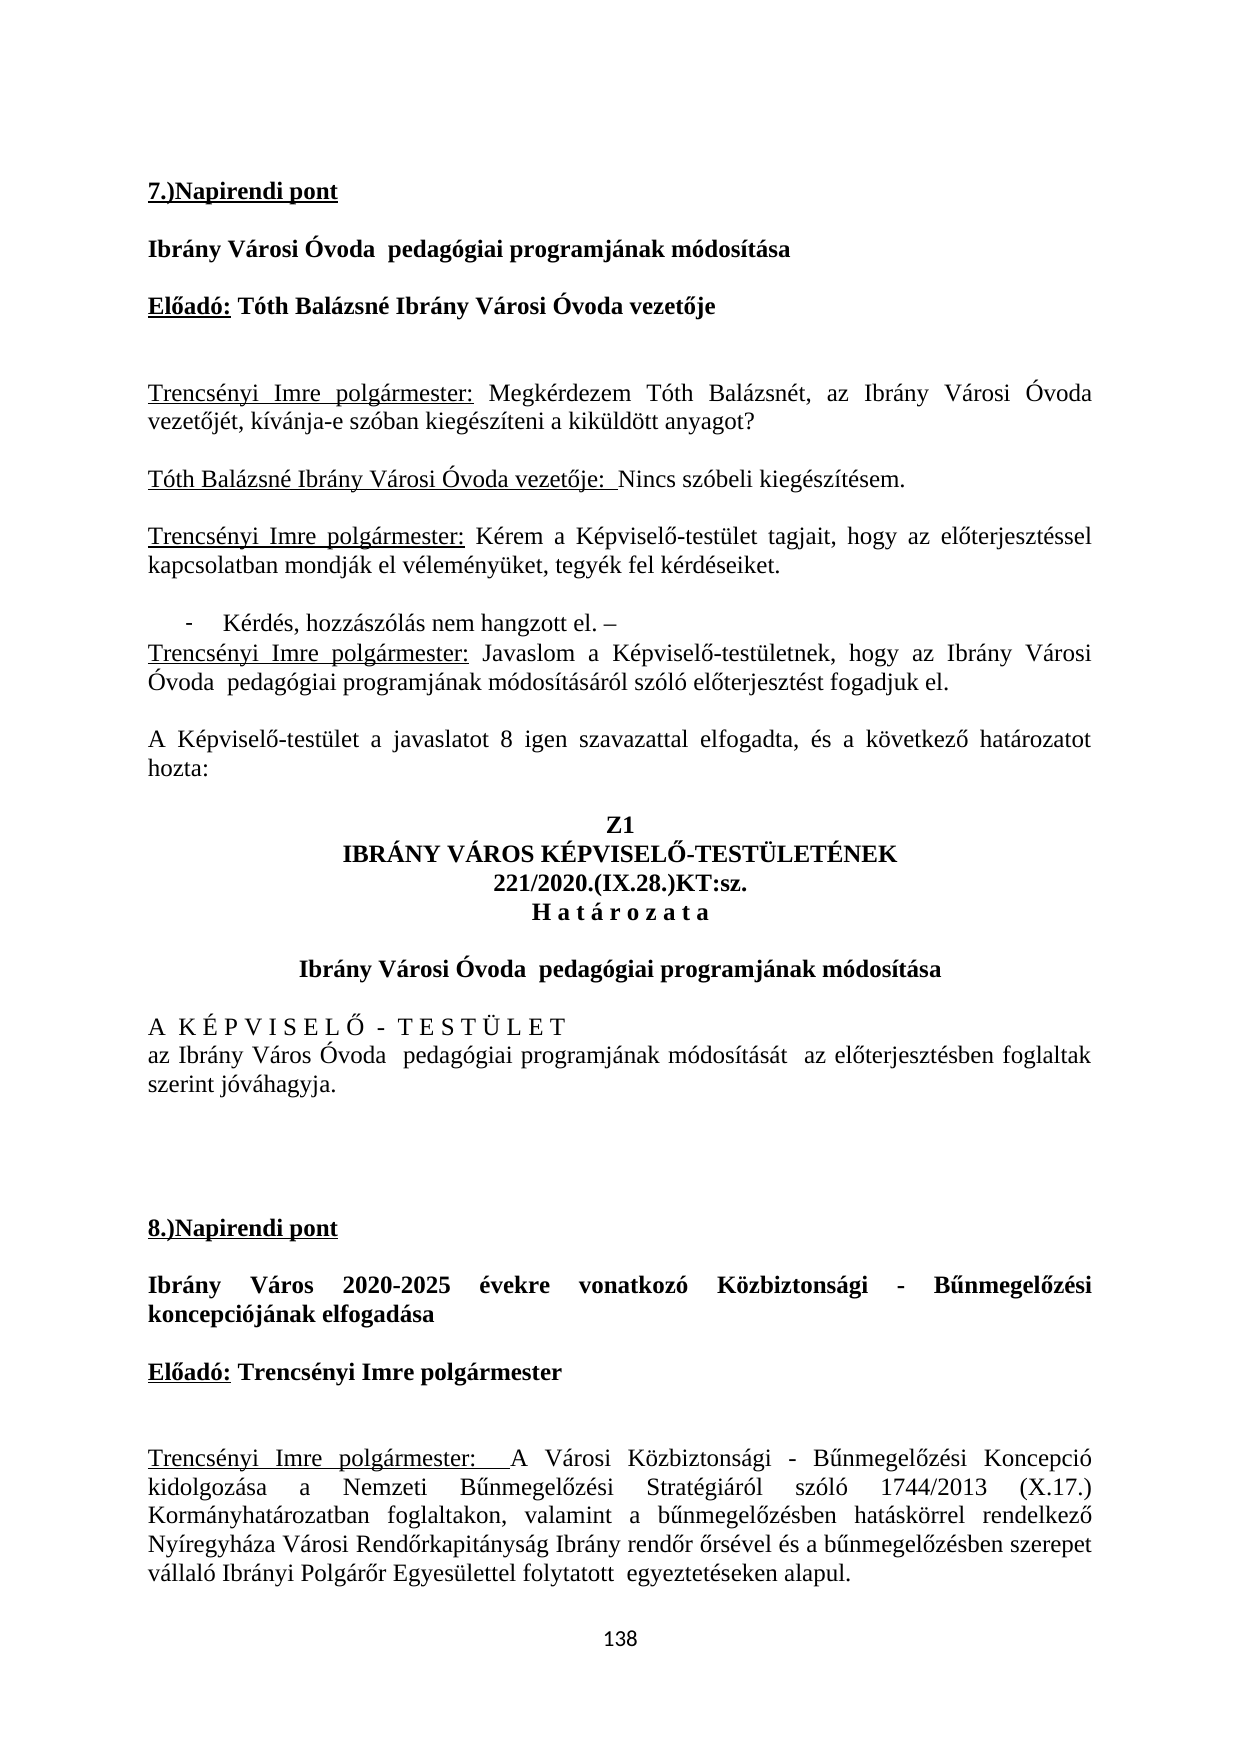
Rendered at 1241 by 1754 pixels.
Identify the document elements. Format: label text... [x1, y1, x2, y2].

text Ibrány Városi Óvoda pedagógiai programjának módosítása [148, 234, 1093, 263]
text 8.)Napirendi pont [148, 1213, 1093, 1242]
text A Képviselő-testület a javaslatot 8 igen szavazattal elfogadta, és a következő határozatot hozta: [148, 724, 1093, 782]
text Előadó: Trencsényi Imre polgármester [148, 1357, 1093, 1386]
text Trencsényi Imre polgármester: A Városi Közbiztonsági - Bűnmegelőzési Koncepció kidolgozása a Nemzeti Bűnmegelőzési Stratégiáról szóló 1744/2013 (X.17.) Kormányhatározatban foglaltakon, valamint a bűnmegelőzésben hatáskörrel rendelkező Nyíregyháza Városi Rendőrkapitányság Ibrány rendőr őrsével és a bűnmegelőzésben szerepet vállaló Ibrányi Polgárőr Egyesülettel folytatott egyeztetéseken alapul. [148, 1443, 1093, 1587]
text az Ibrány Város Óvoda pedagógiai programjának módosítását az előterjesztésben foglaltak szerint jóváhagyja. [148, 1041, 1093, 1098]
text Trencsényi Imre polgármester: Megkérdezem Tóth Balázsnét, az Ibrány Városi Óvoda vezetőjét, kívánja-e szóban kiegészíteni a kiküldött anyagot? [148, 378, 1093, 435]
text Ibrány Város 2020-2025 évekre vonatkozó Közbiztonsági - Bűnmegelőzési koncepciójának elfogadása [148, 1271, 1093, 1328]
text Előadó: Tóth Balázsné Ibrány Városi Óvoda vezetője [148, 291, 1093, 320]
text Trencsényi Imre polgármester: Javaslom a Képviselő-testületnek, hogy az Ibrány Városi Óvoda pedagógiai programjának módosításáról szóló előterjesztést fogadjuk el. [148, 638, 1093, 696]
text Ibrány Városi Óvoda pedagógiai programjának módosítása [148, 954, 1093, 983]
text Tóth Balázsné Ibrány Városi Óvoda vezetője: Nincs szóbeli kiegészítésem. [148, 464, 1093, 493]
text IBRÁNY VÁROS KÉPVISELŐ-TESTÜLETÉNEK [148, 839, 1093, 868]
list Kérdés, hozzászólás nem hangzott el. – [185, 608, 1093, 638]
text A K É P V I S E L Ő - T E S T Ü L E T [148, 1012, 1093, 1041]
text 221/2020.(IX.28.)KT:sz. [148, 868, 1093, 897]
text Z1 [148, 811, 1093, 839]
text Trencsényi Imre polgármester: Kérem a Képviselő-testület tagjait, hogy az előterjesztéssel kapcsolatban mondják el véleményüket, tegyék fel kérdéseiket. [148, 521, 1093, 579]
text H a t á r o z a t a [148, 897, 1093, 926]
text 7.)Napirendi pont [148, 176, 1093, 205]
